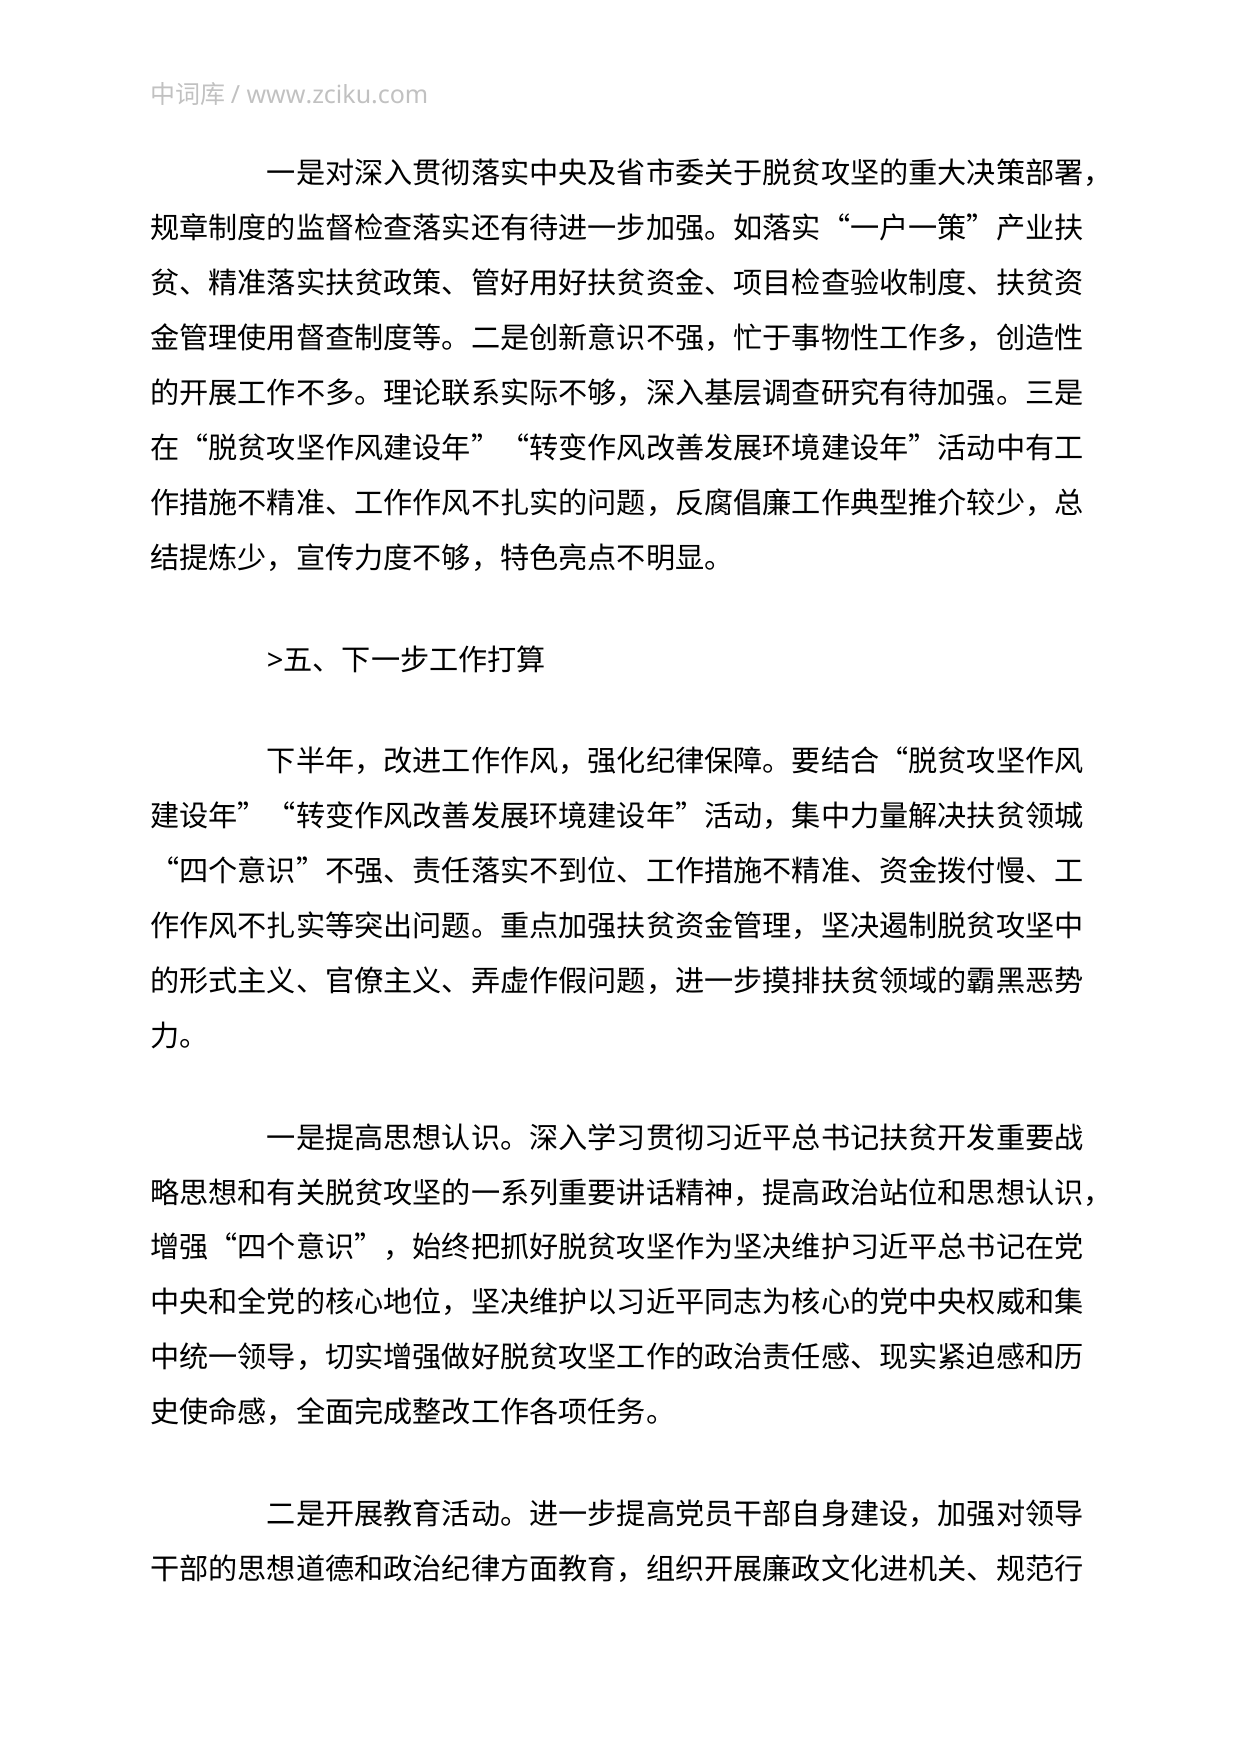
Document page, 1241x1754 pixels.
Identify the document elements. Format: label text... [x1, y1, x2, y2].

text >五、下一步工作打算 [150, 636, 1090, 678]
text 下半年，改进工作作风，强化纪律保障。要结合“脱贫攻坚作风建设年”“转变作风改善发展环境建设年”活动，集中力量解决扶贫领城“四个意识”不强、责任落实不到位、工作措施不精准、资金拨付慢、工作作风不扎实等突出问题。重点加强扶贫资金管理，坚决遏制脱贫攻坚中的形式主义、官僚主义、弄虚作假问题，进一步摸排扶贫领域的霸黑恶势力。 [150, 738, 1090, 1055]
text 一是对深入贯彻落实中央及省市委关于脱贫攻坚的重大决策部署，规章制度的监督检查落实还有待进一步加强。如落实“一户一策”产业扶贫、精准落实扶贫政策、管好用好扶贫资金、项目检查验收制度、扶贫资金管理使用督查制度等。二是创新意识不强，忙于事物性工作多，创造性的开展工作不多。理论联系实际不够，深入基层调查研究有待加强。三是在“脱贫攻坚作风建设年”“转变作风改善发展环境建设年”活动中有工作措施不精准、工作作风不扎实的问题，反腐倡廉工作典型推介较少，总结提炼少，宣传力度不够，特色亮点不明显。 [150, 150, 1090, 577]
text 一是提高思想认识。深入学习贯彻习近平总书记扶贫开发重要战略思想和有关脱贫攻坚的一系列重要讲话精神，提高政治站位和思想认识，增强“四个意识”，始终把抓好脱贫攻坚作为坚决维护习近平总书记在党中央和全党的核心地位，坚决维护以习近平同志为核心的党中央权威和集中统一领导，切实增强做好脱贫攻坚工作的政治责任感、现实紧迫感和历史使命感，全面完成整改工作各项任务。 [150, 1114, 1090, 1431]
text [150, 1491, 1090, 1588]
